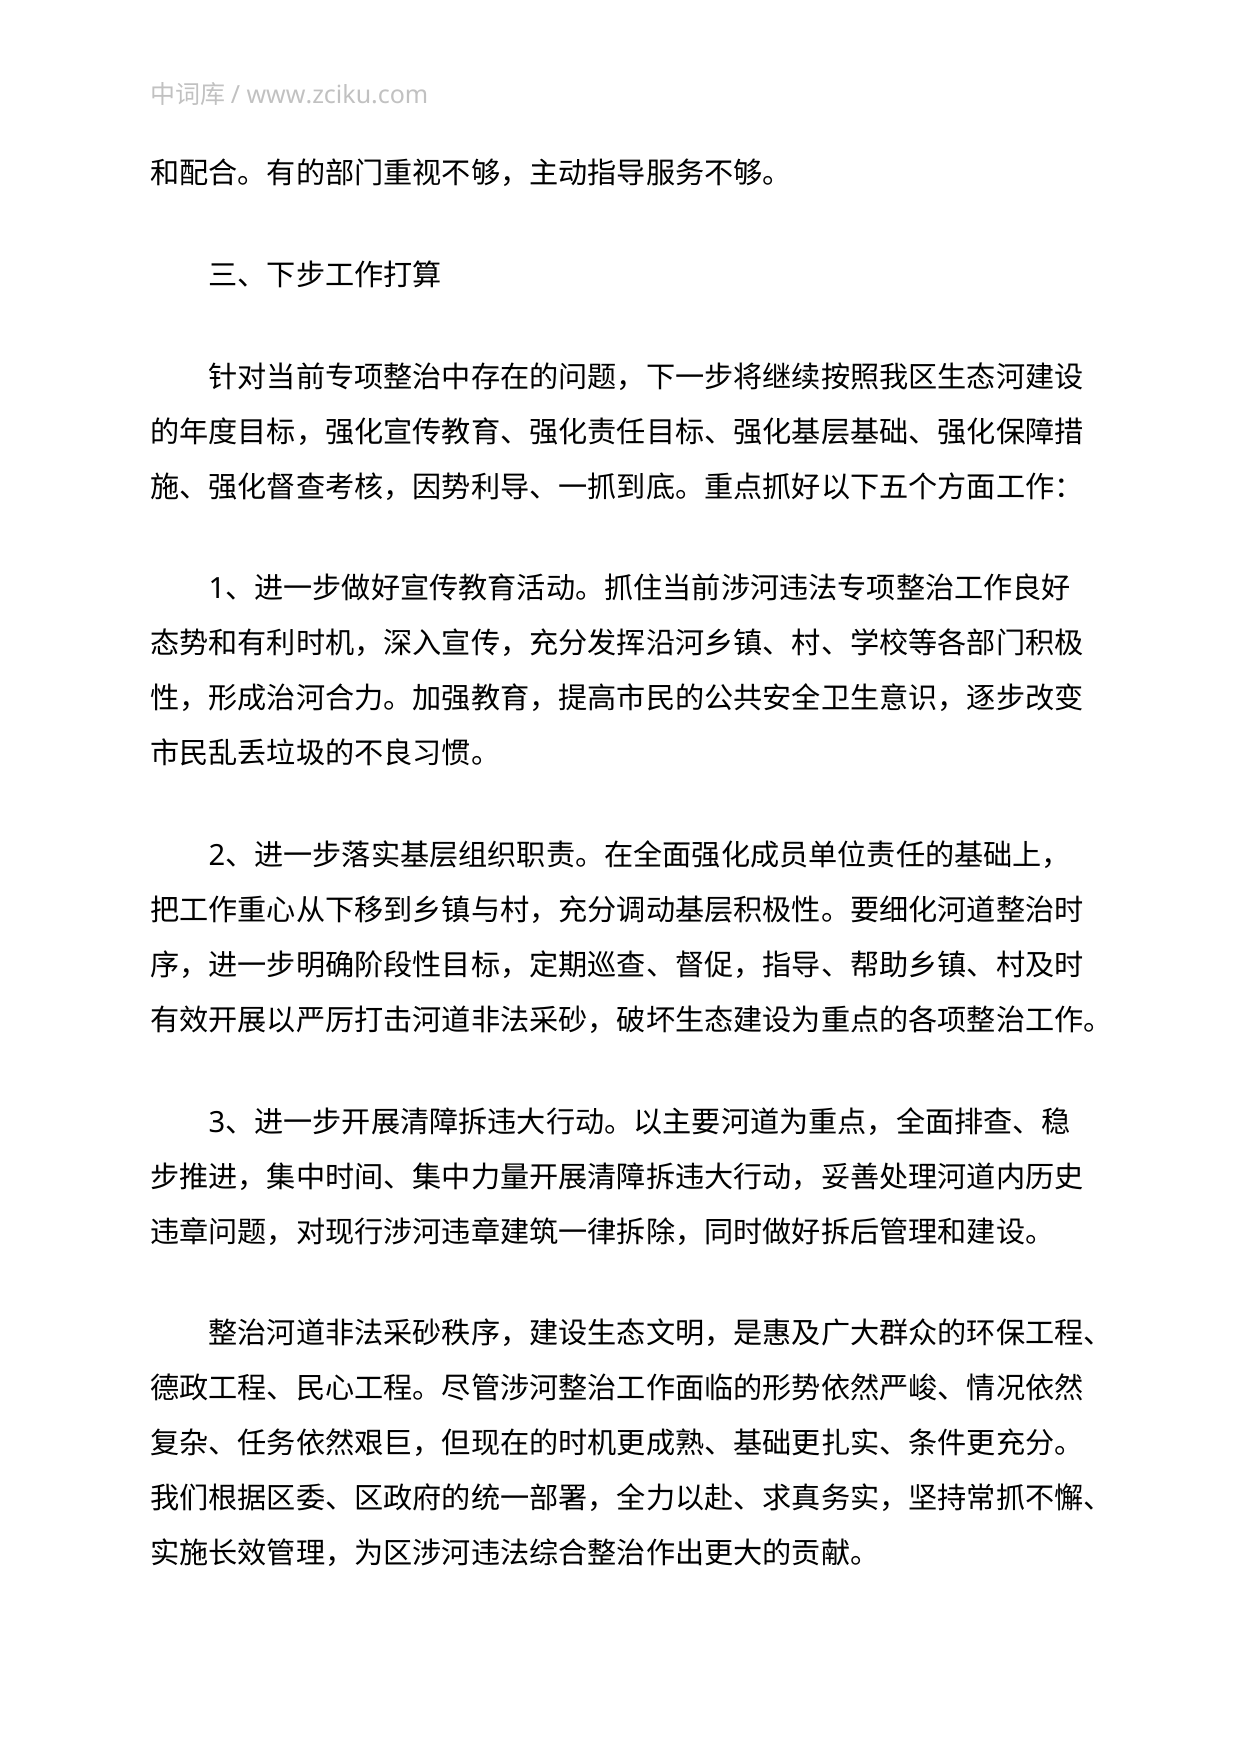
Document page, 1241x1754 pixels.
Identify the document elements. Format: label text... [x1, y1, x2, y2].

text 三、下步工作打算 [150, 252, 1090, 294]
text 2、进一步落实基层组织职责。在全面强化成员单位责任的基础上，把工作重心从下移到乡镇与村，充分调动基层积极性。要细化河道整治时序，进一步明确阶段性目标，定期巡查、督促，指导、帮助乡镇、村及时有效开展以严厉打击河道非法采砂，破坏生态建设为重点的各项整治工作。 [150, 832, 1090, 1039]
text 针对当前专项整治中存在的问题，下一步将继续按照我区生态河建设的年度目标，强化宣传教育、强化责任目标、强化基层基础、强化保障措施、强化督查考核，因势利导、一抓到底。重点抓好以下五个方面工作： [150, 353, 1090, 506]
text 3、进一步开展清障拆违大行动。以主要河道为重点，全面排查、稳步推进，集中时间、集中力量开展清障拆违大行动，妥善处理河道内历史违章问题，对现行涉河违章建筑一律拆除，同时做好拆后管理和建设。 [150, 1098, 1090, 1250]
text 整治河道非法采砂秩序，建设生态文明，是惠及广大群众的环保工程、德政工程、民心工程。尽管涉河整治工作面临的形势依然严峻、情况依然复杂、任务依然艰巨，但现在的时机更成熟、基础更扎实、条件更充分。我们根据区委、区政府的统一部署，全力以赴、求真务实，坚持常抓不懈、实施长效管理，为区涉河违法综合整治作出更大的贡献。 [150, 1310, 1090, 1572]
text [150, 150, 1090, 192]
text 1、进一步做好宣传教育活动。抓住当前涉河违法专项整治工作良好态势和有利时机，深入宣传，充分发挥沿河乡镇、村、学校等各部门积极性，形成治河合力。加强教育，提高市民的公共安全卫生意识，逐步改变市民乱丢垃圾的不良习惯。 [150, 565, 1090, 772]
